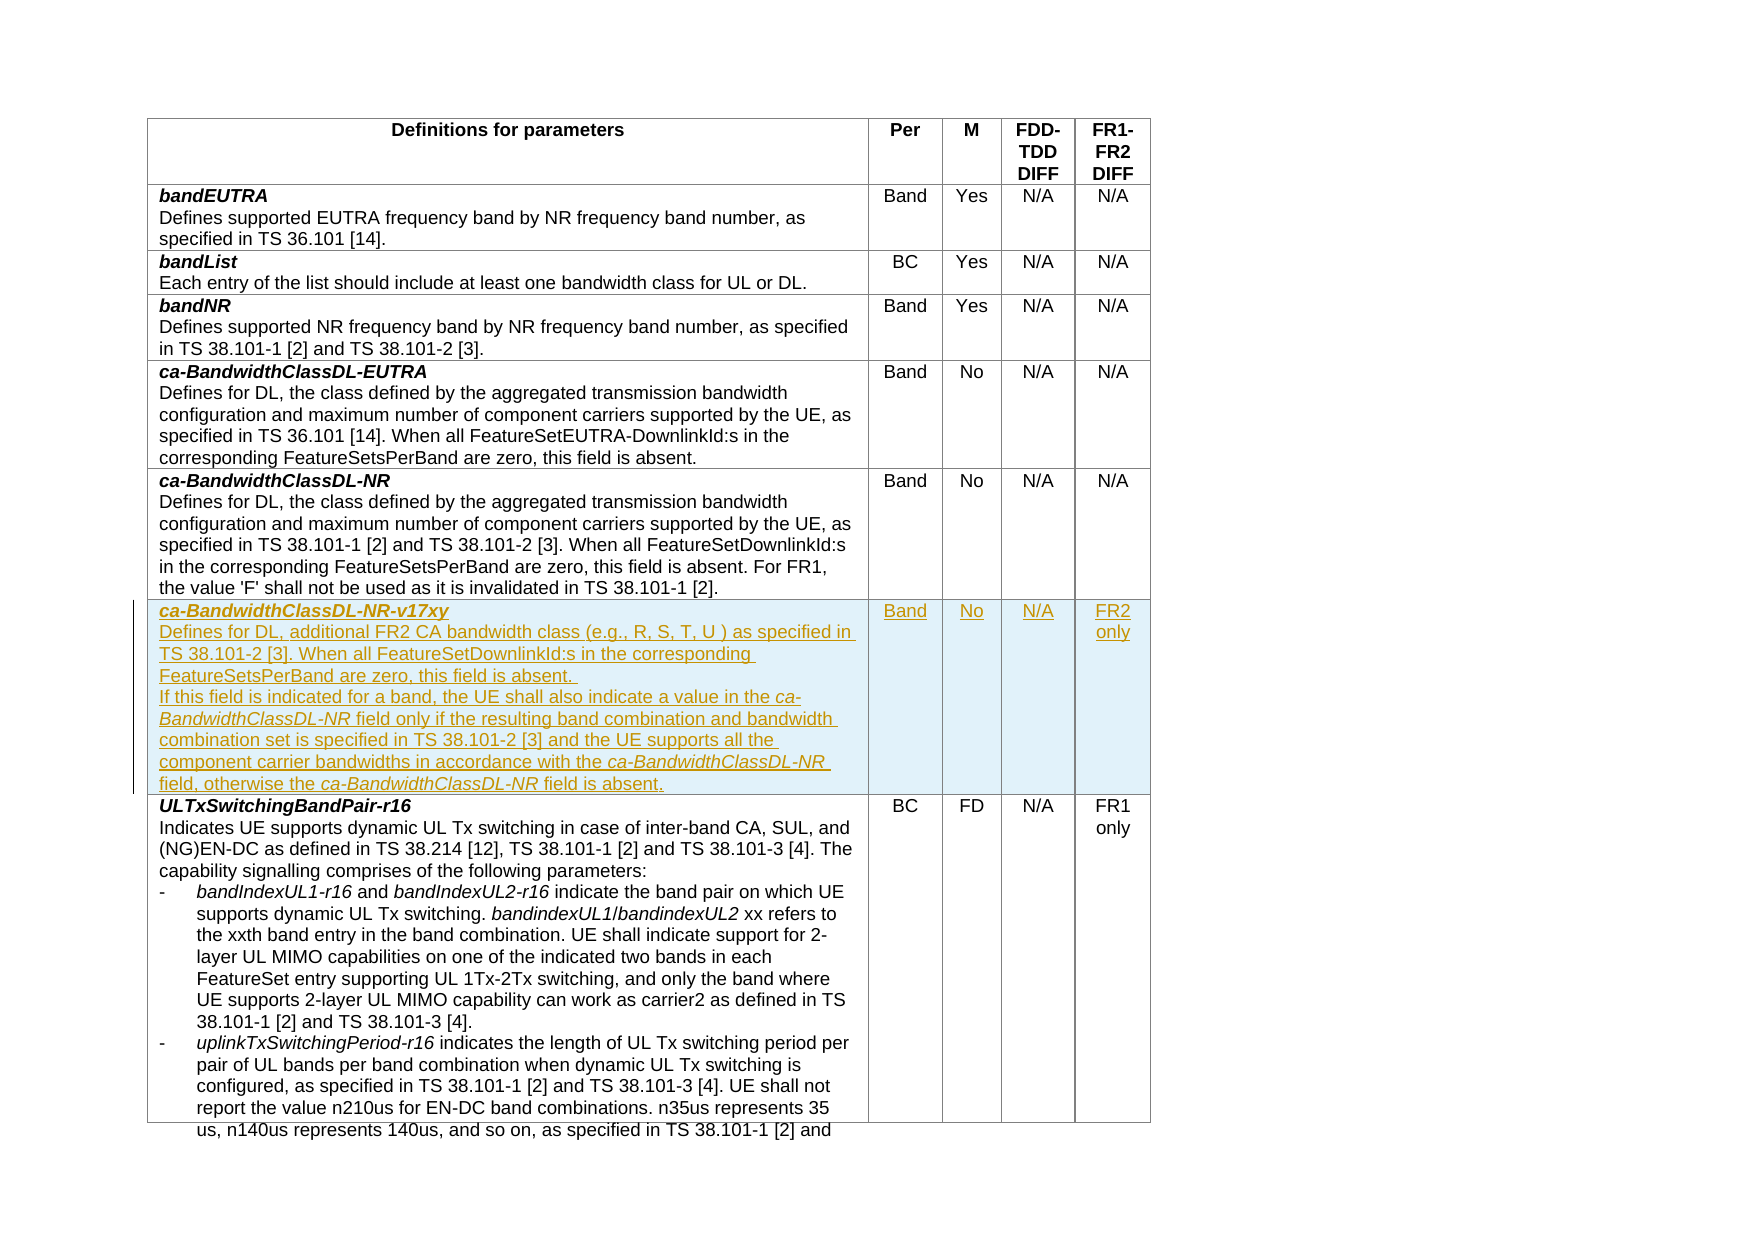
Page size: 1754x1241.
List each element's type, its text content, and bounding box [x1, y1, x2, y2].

table_cell N/A [1076, 295, 1150, 359]
table_cell Yes [943, 185, 1001, 249]
table_cell FR1 only [1076, 795, 1150, 1122]
table_cell N/A [1002, 251, 1074, 294]
table_cell Band [869, 361, 942, 468]
table_cell No [943, 361, 1001, 468]
table_cell BC [869, 795, 942, 1122]
table_cell N/A [1002, 185, 1074, 249]
table_cell ca-BandwidthClassDL-NR Defines for DL, the class defined by the aggregated transmission bandwidth configuration and maximum number of component carriers supported by the UE, as specified in TS 38.101-1 [2] and TS 38.101-2 [3]. When all FeatureSetDownlinkId:s in the corresponding FeatureSetsPerBand are zero, this field is absent. For FR1, the value 'F' shall not be used as it is invalidated in TS 38.101-1 [2]. [148, 469, 868, 599]
table_cell N/A [1002, 469, 1074, 599]
table_cell bandEUTRA Defines supported EUTRA frequency band by NR frequency band number, as specified in TS 36.101 [14]. [148, 185, 868, 249]
table_cell N/A [1076, 185, 1150, 249]
table_cell bandNR Defines supported NR frequency band by NR frequency band number, as specified in TS 38.101-1 [2] and TS 38.101-2 [3]. [148, 295, 868, 359]
table_cell ca-BandwidthClassDL-EUTRA Defines for DL, the class defined by the aggregated transmission bandwidth configuration and maximum number of component carriers supported by the UE, as specified in TS 36.101 [14]. When all FeatureSetEUTRA-DownlinkId:s in the corresponding FeatureSetsPerBand are zero, this field is absent. [148, 361, 868, 468]
table_header M [943, 119, 1001, 184]
table_cell N/A [1076, 361, 1150, 468]
table_cell Band [869, 295, 942, 359]
table_cell bandList Each entry of the list should include at least one bandwidth class for UL or DL. [148, 251, 868, 294]
table_header FR1-FR2 DIFF [1076, 119, 1150, 184]
table_header Per [869, 119, 942, 184]
table_header Definitions for parameters [148, 119, 868, 184]
table_cell N/A [1076, 469, 1150, 599]
table_cell N/A [1002, 295, 1074, 359]
table_cell Band [869, 185, 942, 249]
table_cell Yes [943, 295, 1001, 359]
table_cell Yes [943, 251, 1001, 294]
table_cell ULTxSwitchingBandPair-r16 Indicates UE supports dynamic UL Tx switching in case of inter-band CA, SUL, and (NG)EN-DC as defined in TS 38.214 [12], TS 38.101-1 [2] and TS 38.101-3 [4]. The capability signalling comprises of the following parameters: - bandIndexUL1-r16 and bandIndexUL2-r16 indicate the band pair on which UE supports dynamic UL Tx switching. bandindexUL1/bandindexUL2 xx refers to the xxth band entry in the band combination. UE shall indicate support for 2-layer UL MIMO capabilities on one of the indicated two bands in each FeatureSet entry supporting UL 1Tx-2Tx switching, and only the band where UE supports 2-layer UL MIMO capability can work as carrier2 as defined in TS 38.101-1 [2] and TS 38.101-3 [4]. - uplinkTxSwitchingPeriod-r16 indicates the length of UL Tx switching period per pair of UL bands per band combination when dynamic UL Tx switching is configured, as specified in TS 38.101-1 [2] and TS 38.101-3 [4]. UE shall not report the value n210us for EN-DC band combinations. n35us represents 35 us, n140us represents 140us, and so on, as specified in TS 38.101-1 [2] and TS 38.101-3 [4]. - uplinkTxSwitching-DL-Interruption-r16 indicates that DL interruption on the band will occur during UL Tx switching, as specified in TS 38.133 [5] and in TS 36.133 [27]. UE is not allowed to set this field for the band combination of SUL band+TDD band, for which no DL interruption is allowed. Field encoded as a bit map, where bit N is set to "1" if DL interruption on band N will occur during uplink Tx switching as specified in TS 38.133 [5] and in TS 36.133 [27]. The leading / leftmost bit (bit 0) corresponds to the first band of this band combination, the next bit corresponds to the second band of this band combination and so on. The capability is not applicable to the following band combinations, in which DL reception interruption is not allowed: - TDD+TDD CA with the same UL-DL pattern - TDD+TDD EN-DC with the same UL-DL pattern [148, 795, 868, 1122]
table_cell N/A [1002, 795, 1074, 1122]
table_cell FD [943, 795, 1001, 1122]
table_cell Band [869, 469, 942, 599]
table_header FDD-TDD DIFF [1002, 119, 1074, 184]
table_cell N/A [1076, 251, 1150, 294]
table_cell BC [869, 251, 942, 294]
table_cell N/A [1002, 361, 1074, 468]
table_cell No [943, 469, 1001, 599]
